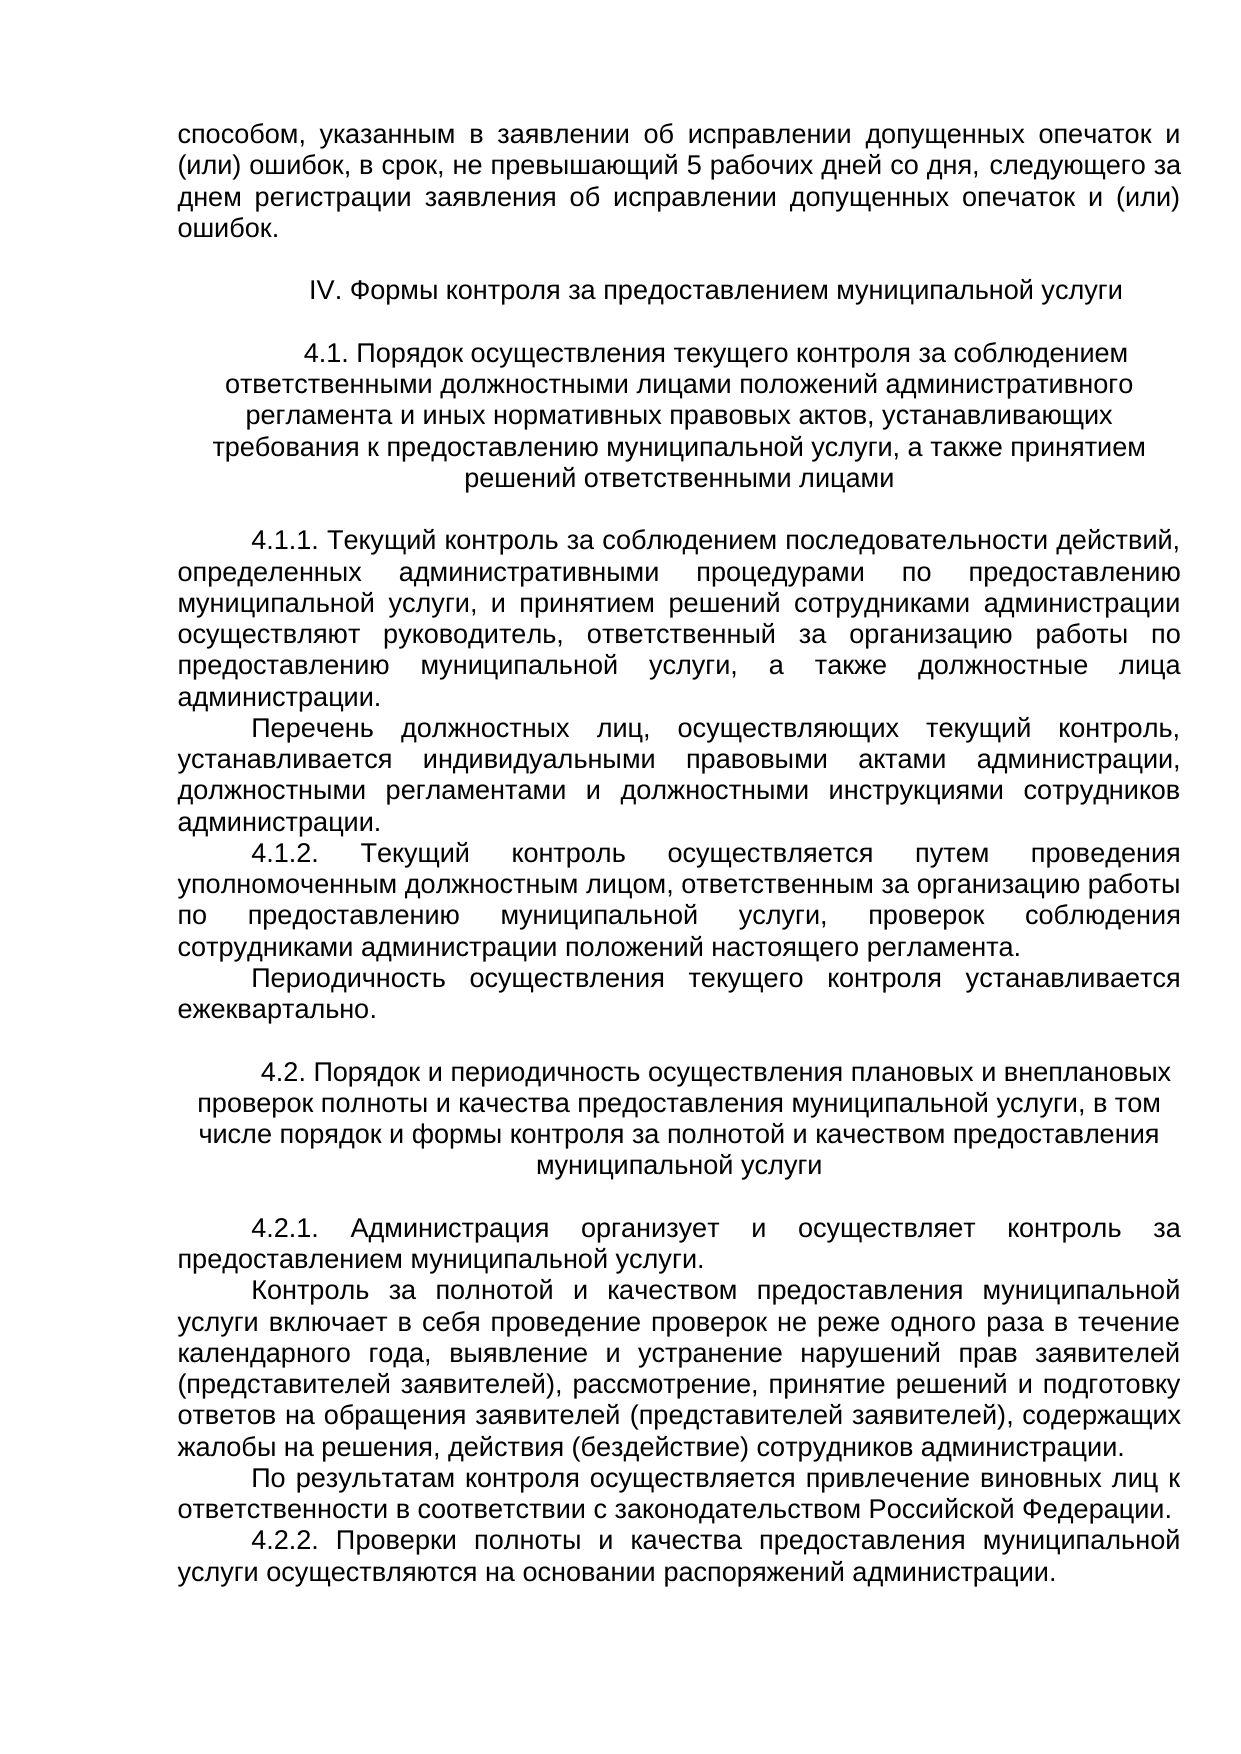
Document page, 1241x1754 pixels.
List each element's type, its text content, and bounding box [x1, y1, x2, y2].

text 4.2.2. Проверки полноты и качества предоставления муниципальной услуги осуществляются на основании распоряжений администрации. [177, 1524, 1181, 1587]
text 4.1.1. Текущий контроль за соблюдением последовательности действий, определенных административными процедурами по предоставлению муниципальной услуги, и принятием решений сотрудниками администрации осуществляют руководитель, ответственный за организацию работы по предоставлению муниципальной услуги, а также должностные лица администрации. [177, 524, 1181, 712]
text 4.1. Порядок осуществления текущего контроля за соблюдением ответственными должностными лицами положений административного регламента и иных нормативных правовых актов, устанавливающих требования к предоставлению муниципальной услуги, а также принятием решений ответственными лицами [177, 337, 1181, 493]
text 4.2.1. Администрация организует и осуществляет контроль за предоставлением муниципальной услуги. [177, 1212, 1181, 1274]
text 4.2. Порядок и периодичность осуществления плановых и внеплановых проверок полноты и качества предоставления муниципальной услуги, в том числе порядок и формы контроля за полнотой и качеством предоставления муниципальной услуги [177, 1056, 1181, 1181]
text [177, 118, 1181, 243]
text Периодичность осуществления текущего контроля устанавливается ежеквартально. [177, 962, 1181, 1024]
text Перечень должностных лиц, осуществляющих текущий контроль, устанавливается индивидуальными правовыми актами администрации, должностными регламентами и должностными инструкциями сотрудников администрации. [177, 712, 1181, 837]
text Контроль за полнотой и качеством предоставления муниципальной услуги включает в себя проведение проверок не реже одного раза в течение календарного года, выявление и устранение нарушений прав заявителей (представителей заявителей), рассмотрение, принятие решений и подготовку ответов на обращения заявителей (представителей заявителей), содержащих жалобы на решения, действия (бездействие) сотрудников администрации. [177, 1274, 1181, 1462]
text 4.1.2. Текущий контроль осуществляется путем проведения уполномоченным должностным лицом, ответственным за организацию работы по предоставлению муниципальной услуги, проверок соблюдения сотрудниками администрации положений настоящего регламента. [177, 837, 1181, 962]
text IV. Формы контроля за предоставлением муниципальной услуги [177, 274, 1181, 306]
text По результатам контроля осуществляется привлечение виновных лиц к ответственности в соответствии с законодательством Российской Федерации. [177, 1462, 1181, 1524]
